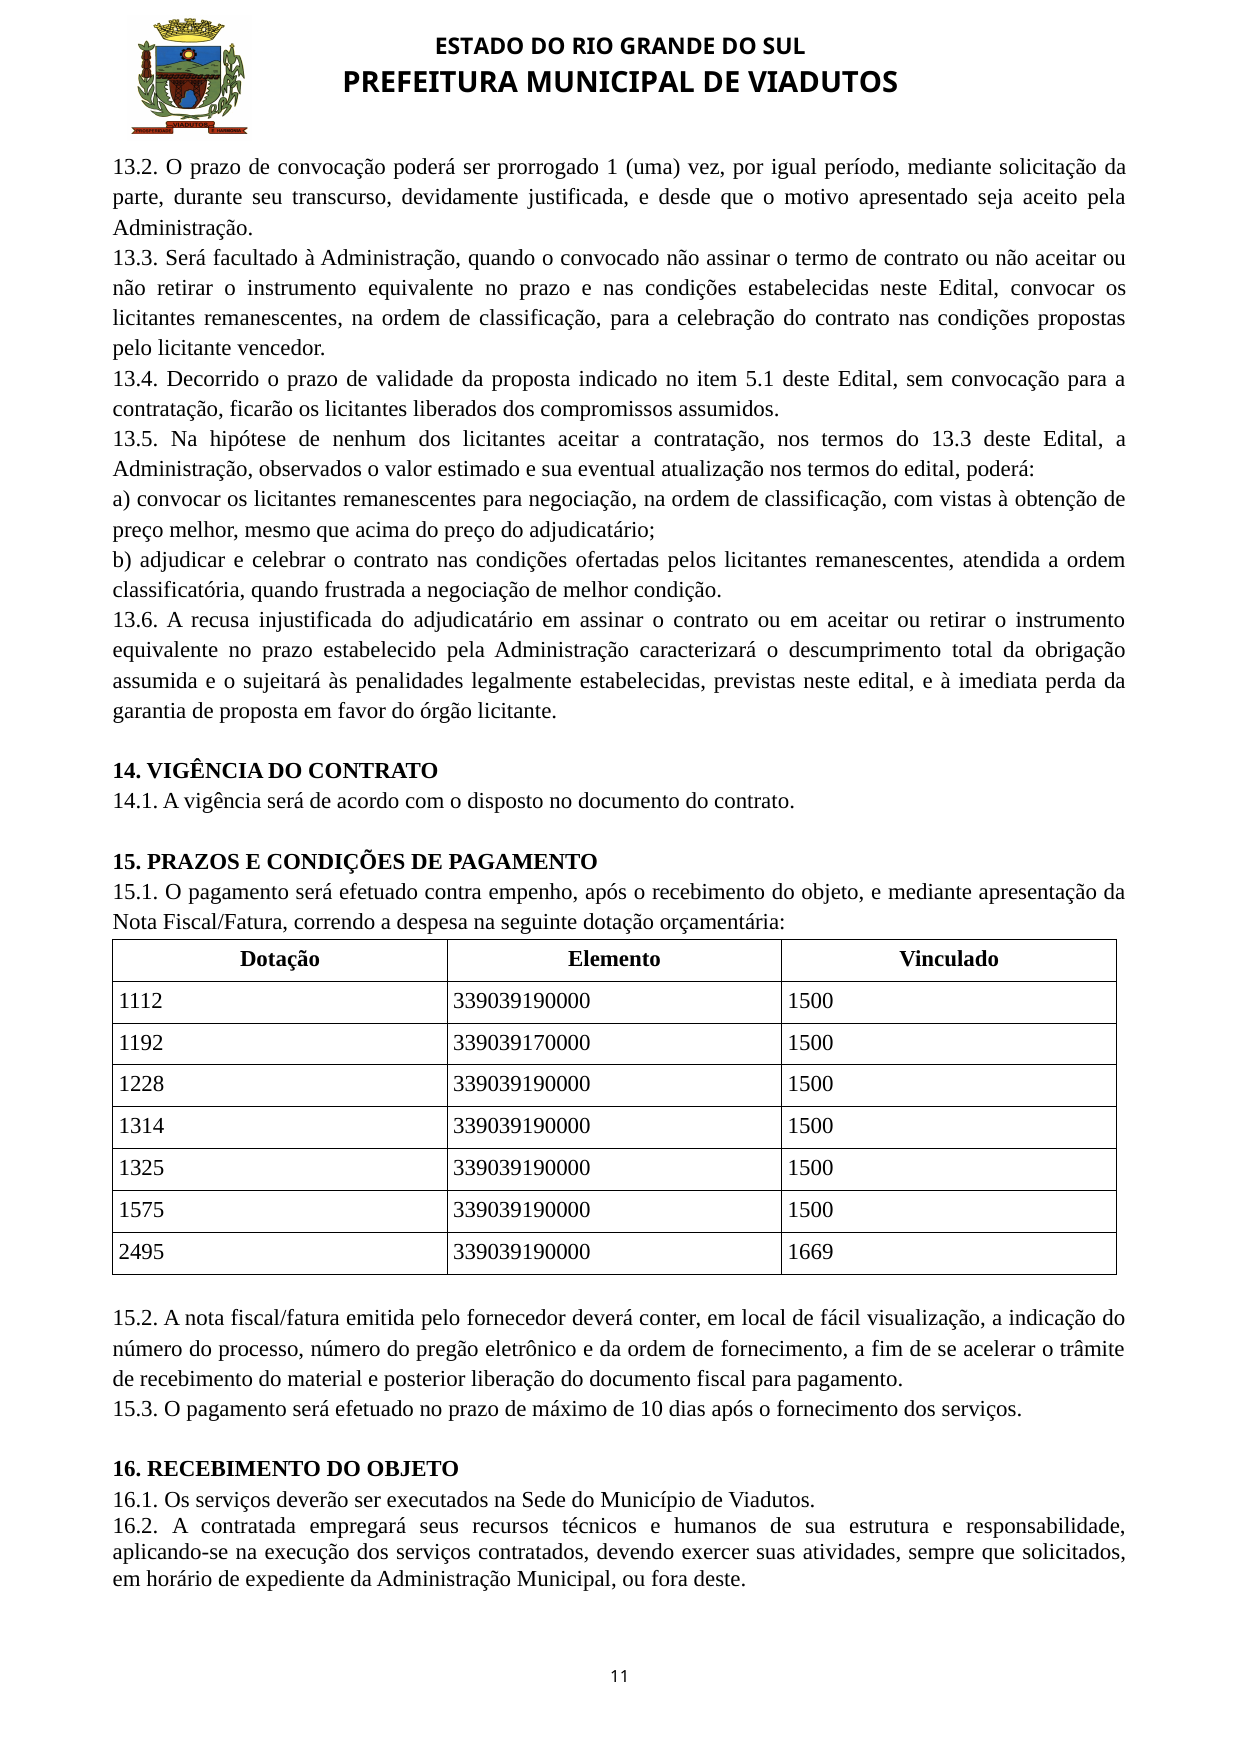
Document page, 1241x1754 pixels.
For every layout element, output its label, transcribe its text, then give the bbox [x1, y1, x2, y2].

table_cell 1325 [113, 1149, 447, 1190]
table_cell 339039190000 [448, 1149, 781, 1190]
table_cell 2495 [113, 1233, 447, 1274]
table_cell 1314 [113, 1107, 447, 1148]
text 13.6. A recusa injustificada do adjudicatário em assinar o contrato ou em aceitar ou retirar o instrumento equivalente no prazo estabelecido pela Administração caracterizará o descumprimento total da obrigação assumida e o sujeitará às penalidades legalmente estabelecidas, previstas neste edital, e à imediata perda da garantia de proposta em favor do órgão licitante. [112, 606, 1128, 723]
text 13.5. Na hipótese de nenhum dos licitantes aceitar a contratação, nos termos do 13.3 deste Edital, a Administração, observados o valor estimado e sua eventual atualização nos termos do edital, poderá: [112, 425, 1128, 482]
text 15.3. O pagamento será efetuado no prazo de máximo de 10 dias após o fornecimento dos serviços. [112, 1395, 1128, 1421]
table_header Vinculado [782, 940, 1116, 981]
table_cell 339039190000 [448, 1233, 781, 1274]
table_cell 339039190000 [448, 1191, 781, 1232]
text 16.2. A contratada empregará seus recursos técnicos e humanos de sua estrutura e responsabilidade, aplicando-se na execução dos serviços contratados, devendo exercer suas atividades, sempre que solicitados, em horário de expediente da Administração Municipal, ou fora deste. [112, 1512, 1128, 1591]
table_cell 339039170000 [448, 1024, 781, 1064]
picture [127, 15, 253, 141]
table_header Dotação [113, 940, 447, 981]
table_cell 1192 [113, 1024, 447, 1064]
table_cell 1112 [113, 982, 447, 1022]
text 14.1. A vigência será de acordo com o disposto no documento do contrato. [112, 788, 1128, 814]
text 15.2. A nota fiscal/fatura emitida pelo fornecedor deverá conter, em local de fácil visualização, a indicação do número do processo, número do pregão eletrônico e da ordem de fornecimento, a fim de se acelerar o trâmite de recebimento do material e posterior liberação do documento fiscal para pagamento. [112, 1304, 1128, 1391]
table_cell 1500 [782, 982, 1116, 1022]
table_cell 339039190000 [448, 1065, 781, 1106]
text 16. RECEBIMENTO DO OBJETO [112, 1455, 1128, 1482]
table_cell 339039190000 [448, 982, 781, 1022]
text 13.4. Decorrido o prazo de validade da proposta indicado no item 5.1 deste Edital, sem convocação para a contratação, ficarão os licitantes liberados dos compromissos assumidos. [112, 365, 1128, 421]
text 13.3. Será facultado à Administração, quando o convocado não assinar o termo de contrato ou não aceitar ou não retirar o instrumento equivalente no prazo e nas condições estabelecidas neste Edital, convocar os licitantes remanescentes, na ordem de classificação, para a celebração do contrato nas condições propostas pelo licitante vencedor. [112, 244, 1128, 361]
table_cell 1669 [782, 1233, 1116, 1274]
table_cell 1500 [782, 1024, 1116, 1064]
text 14. VIGÊNCIA DO CONTRATO [112, 757, 1128, 784]
table_cell 1575 [113, 1191, 447, 1232]
table_cell 1500 [782, 1149, 1116, 1190]
text 13.2. O prazo de convocação poderá ser prorrogado 1 (uma) vez, por igual período, mediante solicitação da parte, durante seu transcurso, devidamente justificada, e desde que o motivo apresentado seja aceito pela Administração. [112, 153, 1128, 240]
text 15.1. O pagamento será efetuado contra empenho, após o recebimento do objeto, e mediante apresentação da Nota Fiscal/Fatura, correndo a despesa na seguinte dotação orçamentária: [112, 878, 1128, 935]
table_cell 339039190000 [448, 1107, 781, 1148]
text a) convocar os licitantes remanescentes para negociação, na ordem de classificação, com vistas à obtenção de preço melhor, mesmo que acima do preço do adjudicatário; [112, 486, 1128, 542]
text 16.1. Os serviços deverão ser executados na Sede do Município de Viadutos. [112, 1486, 1128, 1512]
table_cell 1500 [782, 1191, 1116, 1232]
text 15. PRAZOS E CONDIÇÕES DE PAGAMENTO [112, 848, 1128, 874]
table_cell 1500 [782, 1065, 1116, 1106]
table_cell 1228 [113, 1065, 447, 1106]
text b) adjudicar e celebrar o contrato nas condições ofertadas pelos licitantes remanescentes, atendida a ordem classificatória, quando frustrada a negociação de melhor condição. [112, 546, 1128, 602]
table_cell 1500 [782, 1107, 1116, 1148]
table_header Elemento [448, 940, 781, 981]
